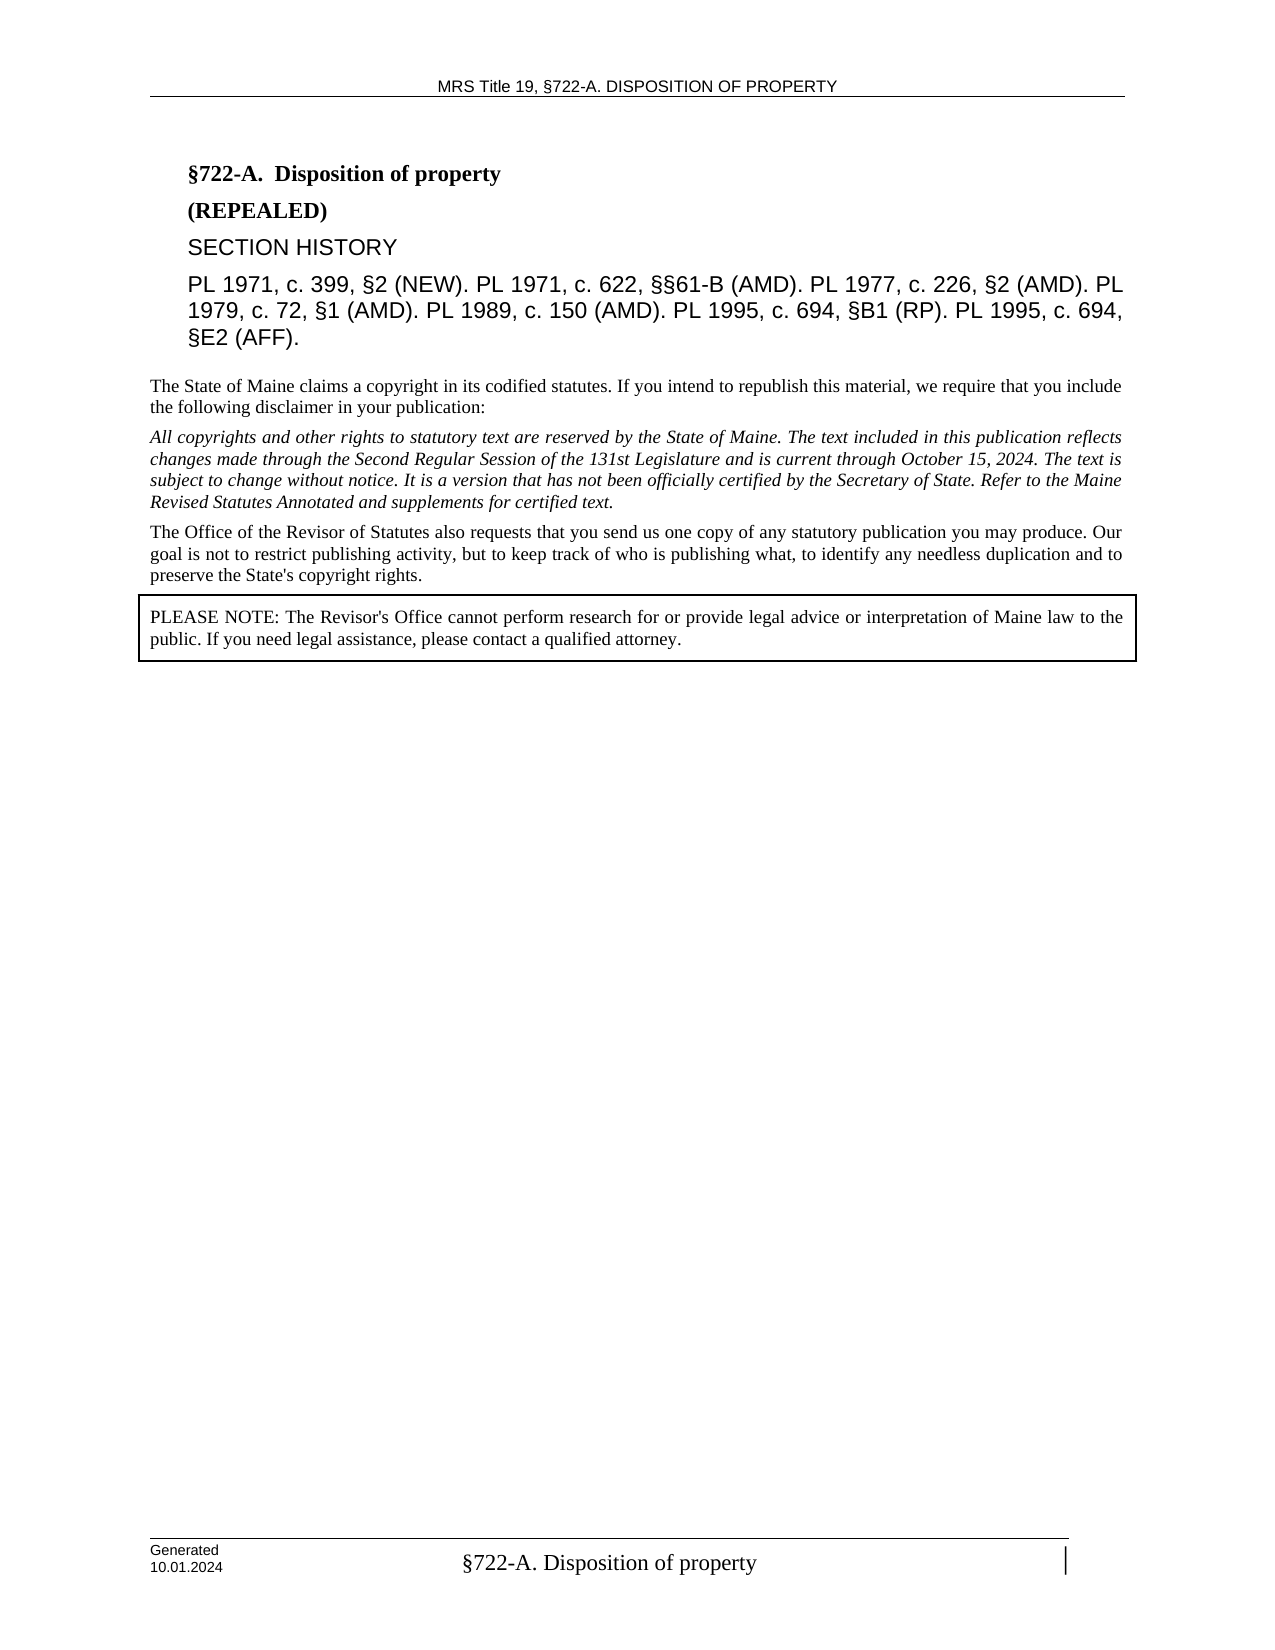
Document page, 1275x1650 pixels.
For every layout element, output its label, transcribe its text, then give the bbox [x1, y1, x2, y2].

text The Office of the Revisor of Statutes also requests that you send us one copy of any statutory publication you may produce. Our goal is not to restrict publishing activity, but to keep track of who is publishing what, to identify any needless duplication and to preserve the State's copyright rights. [150, 521, 1125, 586]
text PL 1971, c. 399, §2 (NEW). PL 1971, c. 622, §§61-B (AMD). PL 1977, c. 226, §2 (AMD). PL 1979, c. 72, §1 (AMD). PL 1989, c. 150 (AMD). PL 1995, c. 694, §B1 (RP). PL 1995, c. 694, §E2 (AFF). [187, 271, 1125, 350]
text All copyrights and other rights to statutory text are reserved by the State of Maine. The text included in this publication reflects changes made through the Second Regular Session of the 131st Legislature and is current through October 15, 2024 . The text is subject to change without notice. It is a version that has not been officially certified by the Secretary of State. Refer to the Maine Revised Statutes Annotated and supplements for certified text. [150, 426, 1125, 512]
text The State of Maine claims a copyright in its codified statutes. If you intend to republish this material, we require that you include the following disclaimer in your publication: [150, 375, 1125, 418]
text SECTION HISTORY [187, 234, 1125, 260]
text PLEASE NOTE: The Revisor's Office cannot perform research for or provide legal advice or interpretation of Maine law to the public. If you need legal assistance, please contact a qualified attorney. [140, 596, 1135, 660]
text (REPEALED) [187, 197, 1125, 223]
text §722-A. Disposition of property [187, 160, 1125, 187]
